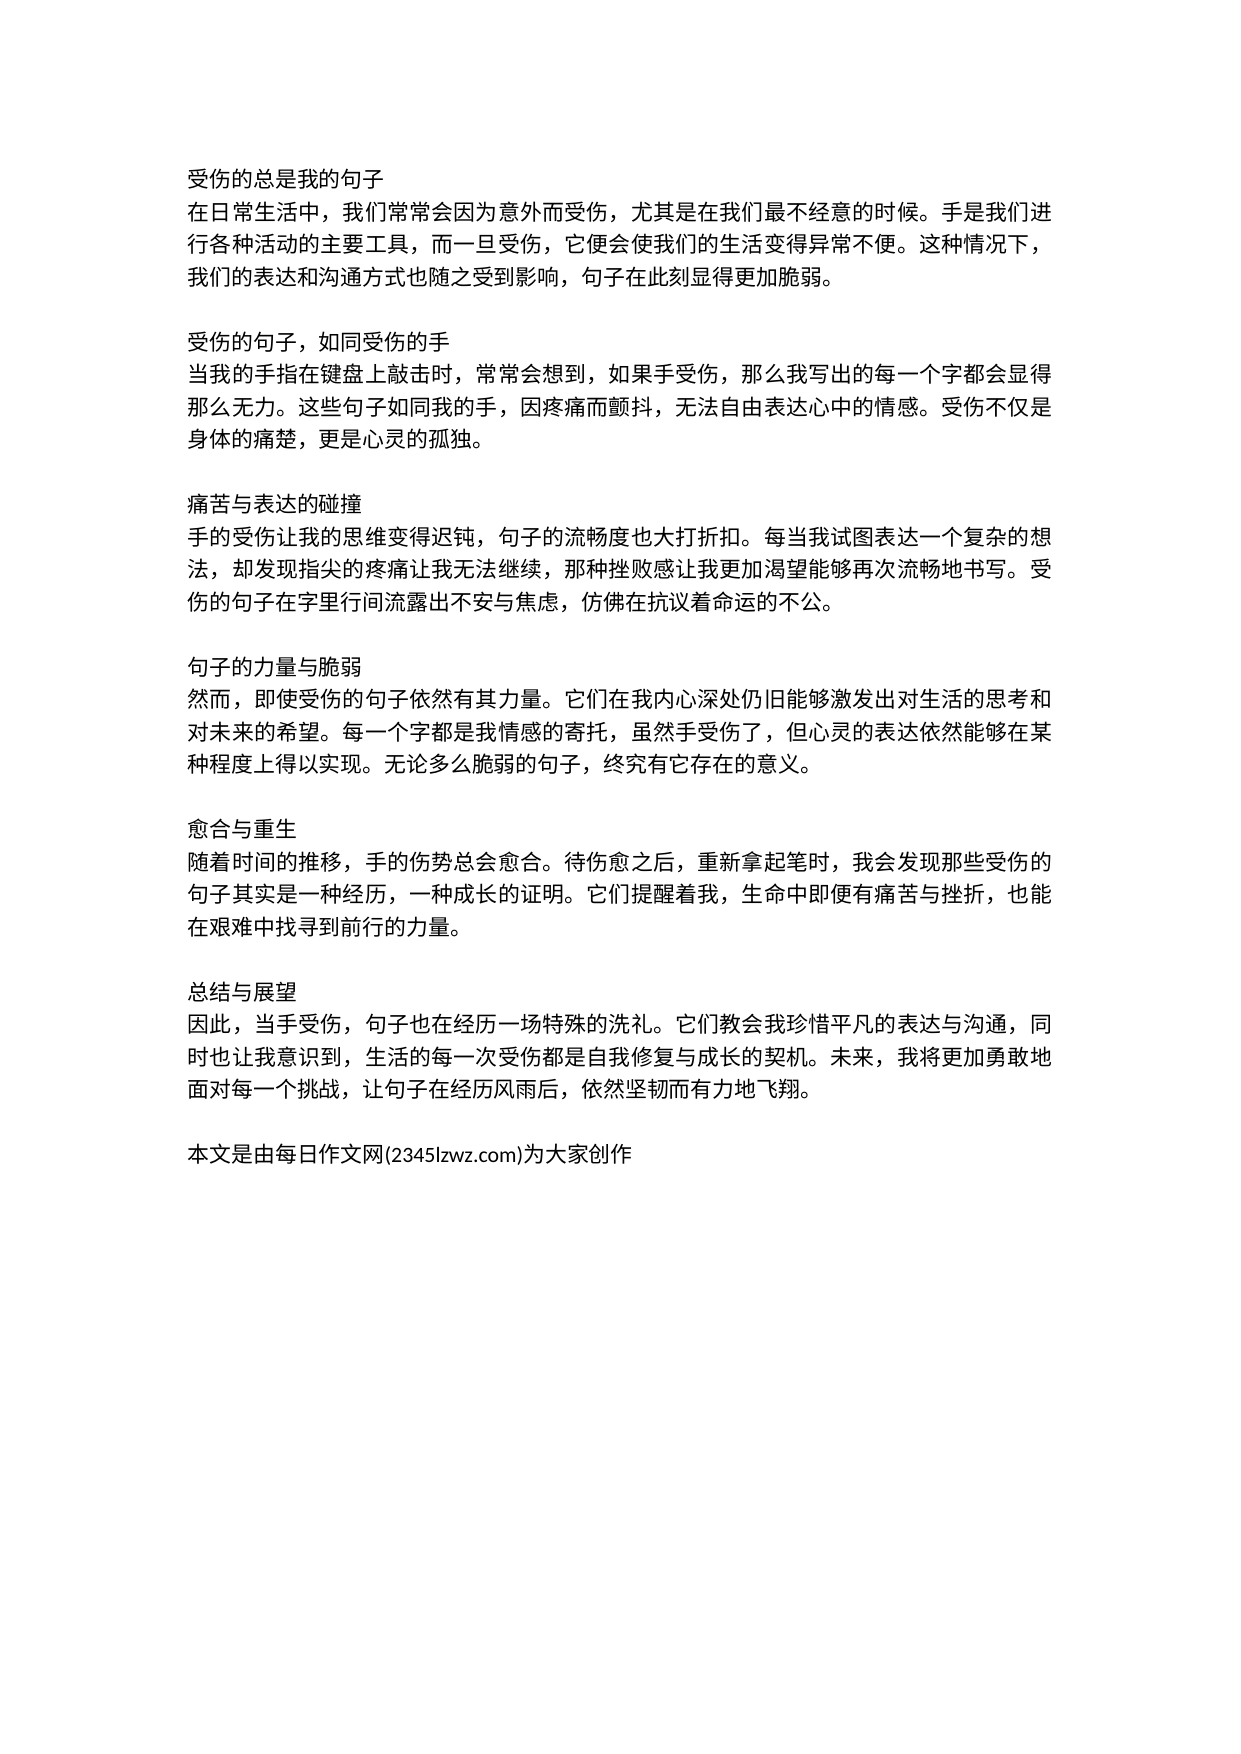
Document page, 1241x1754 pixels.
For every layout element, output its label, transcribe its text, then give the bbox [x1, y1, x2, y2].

text 因此，当手受伤，句子也在经历一场特殊的洗礼。它们教会我珍惜平凡的表达与沟通，同时也让我意识到，生活的每一次受伤都是自我修复与成长的契机。未来，我将更加勇敢地面对每一个挑战，让句子在经历风雨后，依然坚韧而有力地飞翔。 [187, 1007, 1053, 1104]
text 在日常生活中，我们常常会因为意外而受伤，尤其是在我们最不经意的时候。手是我们进行各种活动的主要工具，而一旦受伤，它便会使我们的生活变得异常不便。这种情况下，我们的表达和沟通方式也随之受到影响，句子在此刻显得更加脆弱。 [187, 194, 1053, 292]
text 随着时间的推移，手的伤势总会愈合。待伤愈之后，重新拿起笔时，我会发现那些受伤的句子其实是一种经历，一种成长的证明。它们提醒着我，生命中即便有痛苦与挫折，也能在艰难中找寻到前行的力量。 [187, 844, 1053, 942]
text 然而，即使受伤的句子依然有其力量。它们在我内心深处仍旧能够激发出对生活的思考和对未来的希望。每一个字都是我情感的寄托，虽然手受伤了，但心灵的表达依然能够在某种程度上得以实现。无论多么脆弱的句子，终究有它存在的意义。 [187, 682, 1053, 779]
text 句子的力量与脆弱 [187, 649, 1053, 682]
text 总结与展望 [187, 974, 1053, 1007]
text 痛苦与表达的碰撞 [187, 487, 1053, 519]
text 受伤的总是我的句子 [187, 162, 1053, 194]
text 手的受伤让我的思维变得迟钝，句子的流畅度也大打折扣。每当我试图表达一个复杂的想法，却发现指尖的疼痛让我无法继续，那种挫败感让我更加渴望能够再次流畅地书写。受伤的句子在字里行间流露出不安与焦虑，仿佛在抗议着命运的不公。 [187, 519, 1053, 617]
text 当我的手指在键盘上敲击时，常常会想到，如果手受伤，那么我写出的每一个字都会显得那么无力。这些句子如同我的手，因疼痛而颤抖，无法自由表达心中的情感。受伤不仅是身体的痛楚，更是心灵的孤独。 [187, 357, 1053, 454]
text 本文是由每日作文网(2345lzwz.com)为大家创作 [187, 1137, 1053, 1169]
text 愈合与重生 [187, 812, 1053, 844]
text 受伤的句子，如同受伤的手 [187, 324, 1053, 357]
